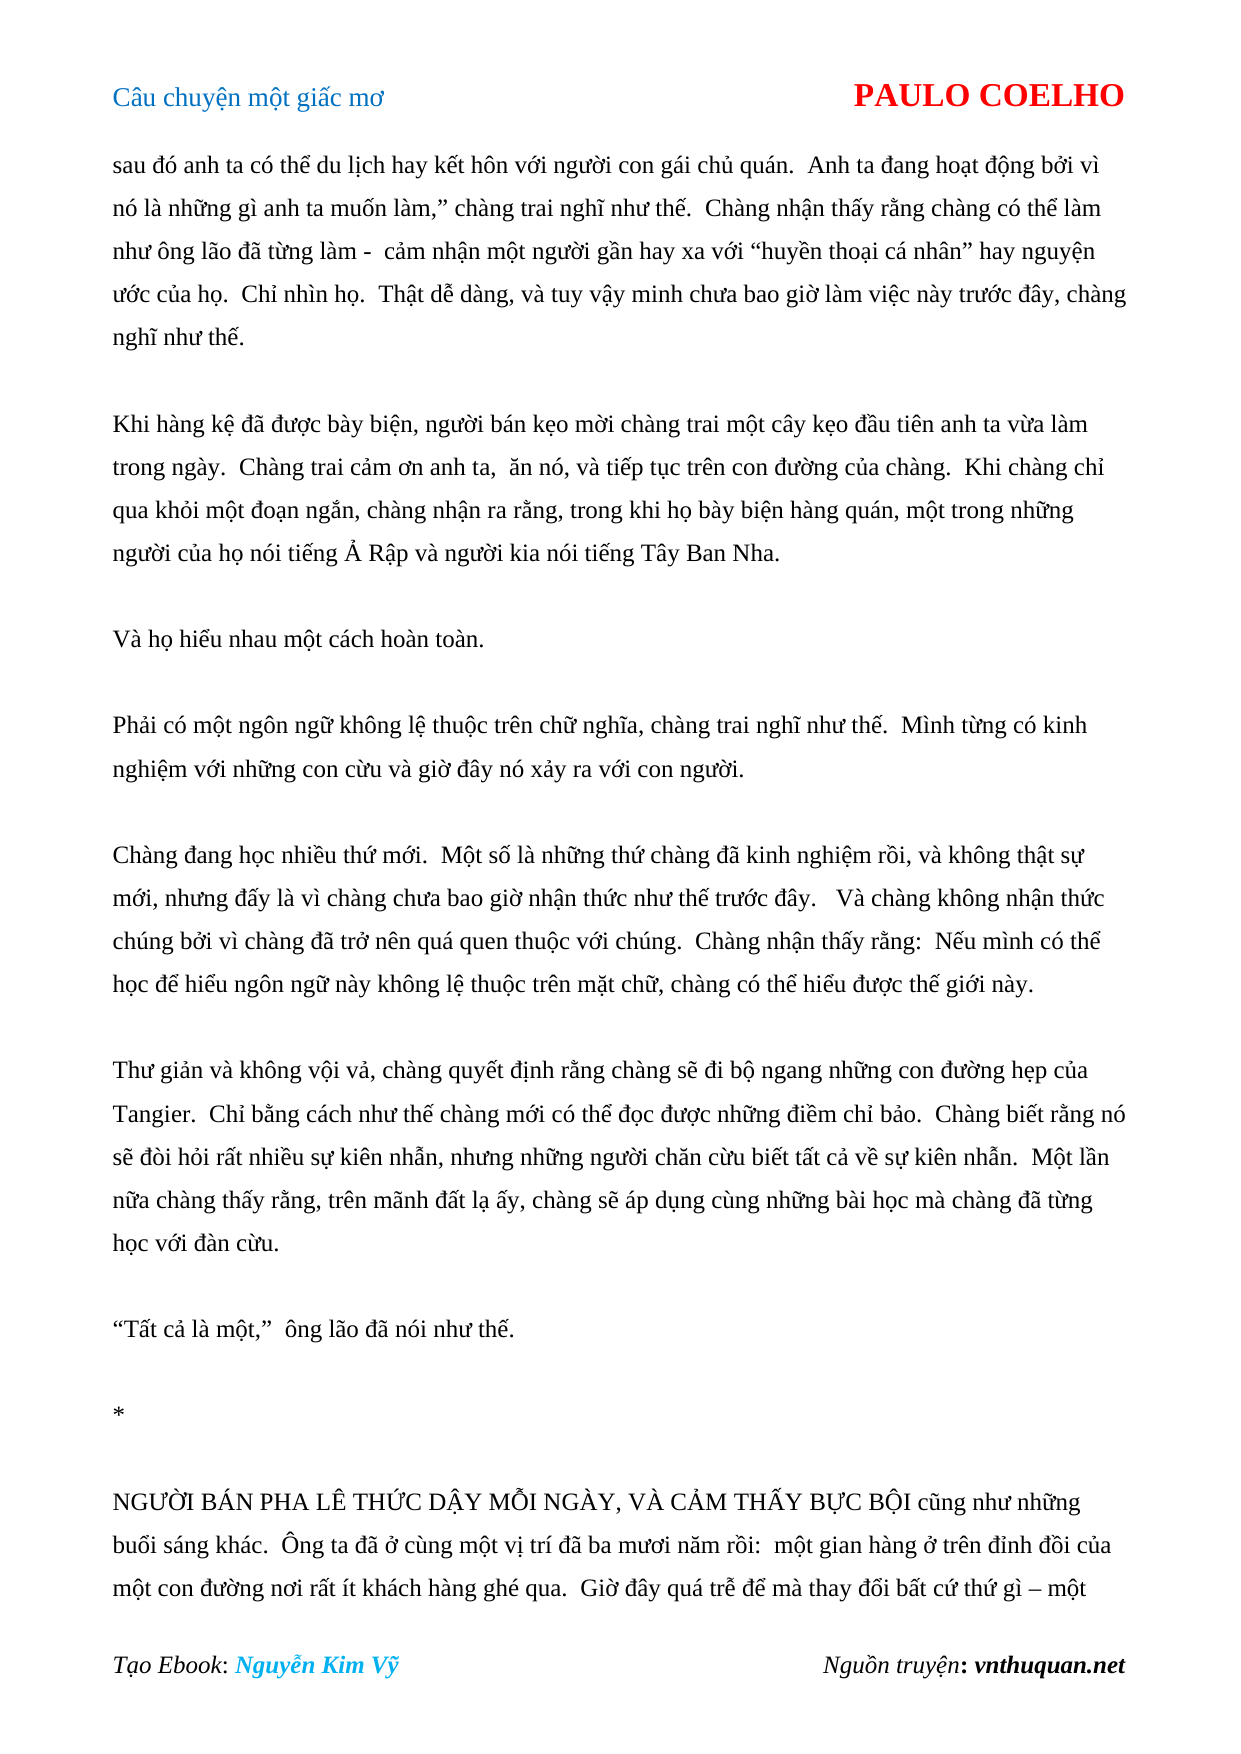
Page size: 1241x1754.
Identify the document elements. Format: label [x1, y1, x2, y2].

text [112, 150, 1128, 1602]
